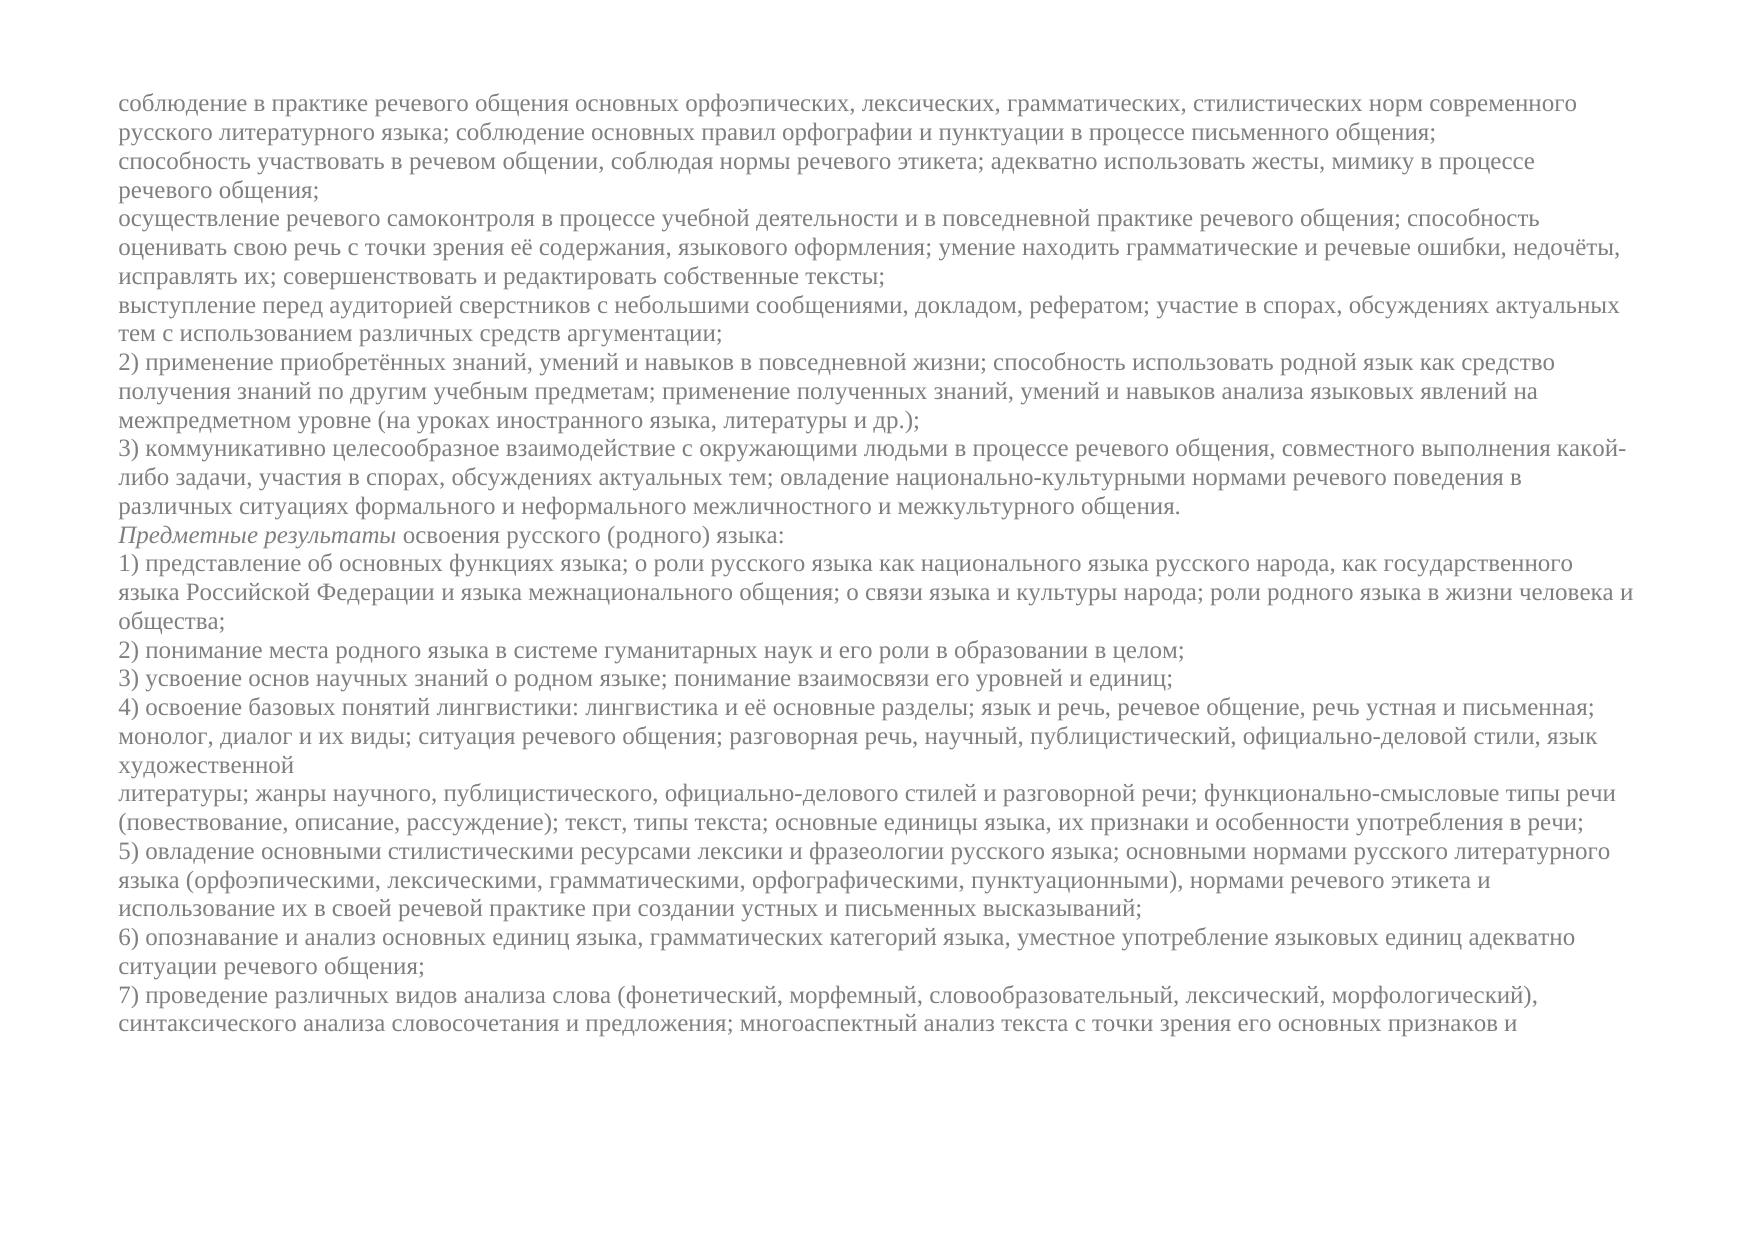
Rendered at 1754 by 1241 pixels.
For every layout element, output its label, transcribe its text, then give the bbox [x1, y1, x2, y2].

text 5) овладение основными стилистическими ресурсами лексики и фразеологии русского языка; основными нормами русского литературного языка (орфоэпическими, лексическими, грамматическими, орфографическими, пунктуационными), нормами речевого этикета и использование их в своей речевой практике при создании устных и письменных высказываний; [118, 836, 1636, 922]
text литературы; жанры научного, публицистического, официально-делового стилей и разговорной речи; функционально-смысловые типы речи (повествование, описание, рассуждение); текст, типы текста; основные единицы языка, их признаки и особенности употребления в речи; [118, 778, 1636, 836]
text 2) понимание места родного языка в системе гуманитарных наук и его роли в образовании в целом; [118, 635, 1636, 663]
text Предметные результаты освоения русского (родного) языка: [118, 520, 1636, 548]
text способность участвовать в речевом общении, соблюдая нормы речевого этикета; адекватно использовать жесты, мимику в процессе речевого общения; [118, 146, 1636, 203]
text осуществление речевого самоконтроля в процессе учебной деятельности и в повседневной практике речевого общения; способность оценивать свою речь с точки зрения её содержания, языкового оформления; умение находить грамматические и речевые ошибки, недочёты, исправлять их; совершенствовать и редактировать собственные тексты; [118, 203, 1636, 290]
text выступление перед аудиторией сверстников с небольшими сообщениями, докладом, рефератом; участие в спорах, обсуждениях актуальных тем с использованием различных средств аргументации; [118, 290, 1636, 347]
text 2) применение приобретённых знаний, умений и навыков в повседневной жизни; способность использовать родной язык как средство получения знаний по другим учебным предметам; применение полученных знаний, умений и навыков анализа языковых явлений на межпредметном уровне (на уроках иностранного языка, литературы и др.); [118, 347, 1636, 433]
text 3) усвоение основ научных знаний о родном языке; понимание взаимосвязи его уровней и единиц; [118, 663, 1636, 692]
text 4) освоение базовых понятий лингвистики: лингвистика и её основные разделы; язык и речь, речевое общение, речь устная и письменная; монолог, диалог и их виды; ситуация речевого общения; разговорная речь, научный, публицистический, официально-деловой стили, язык художественной [118, 692, 1636, 778]
text соблюдение в практике речевого общения основных орфоэпических, лексических, грамматических, стилистических норм современного русского литературного языка; соблюдение основных правил орфографии и пунктуации в процессе письменного общения; [118, 88, 1636, 146]
text 1) представление об основных функциях языка; о роли русского языка как национального языка русского народа, как государственного языка Российской Федерации и языка межнационального общения; о связи языка и культуры народа; роли родного языка в жизни человека и общества; [118, 548, 1636, 635]
text 6) опознавание и анализ основных единиц языка, грамматических категорий языка, уместное употребление языковых единиц адекватно ситуации речевого общения; [118, 922, 1636, 980]
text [118, 980, 1636, 1037]
text 3) коммуникативно целесообразное взаимодействие с окружающими людьми в процессе речевого общения, совместного выполнения какой-либо задачи, участия в спорах, обсуждениях актуальных тем; овладение национально-культурными нормами речевого поведения в различных ситуациях формального и неформального межличностного и межкультурного общения. [118, 433, 1636, 520]
